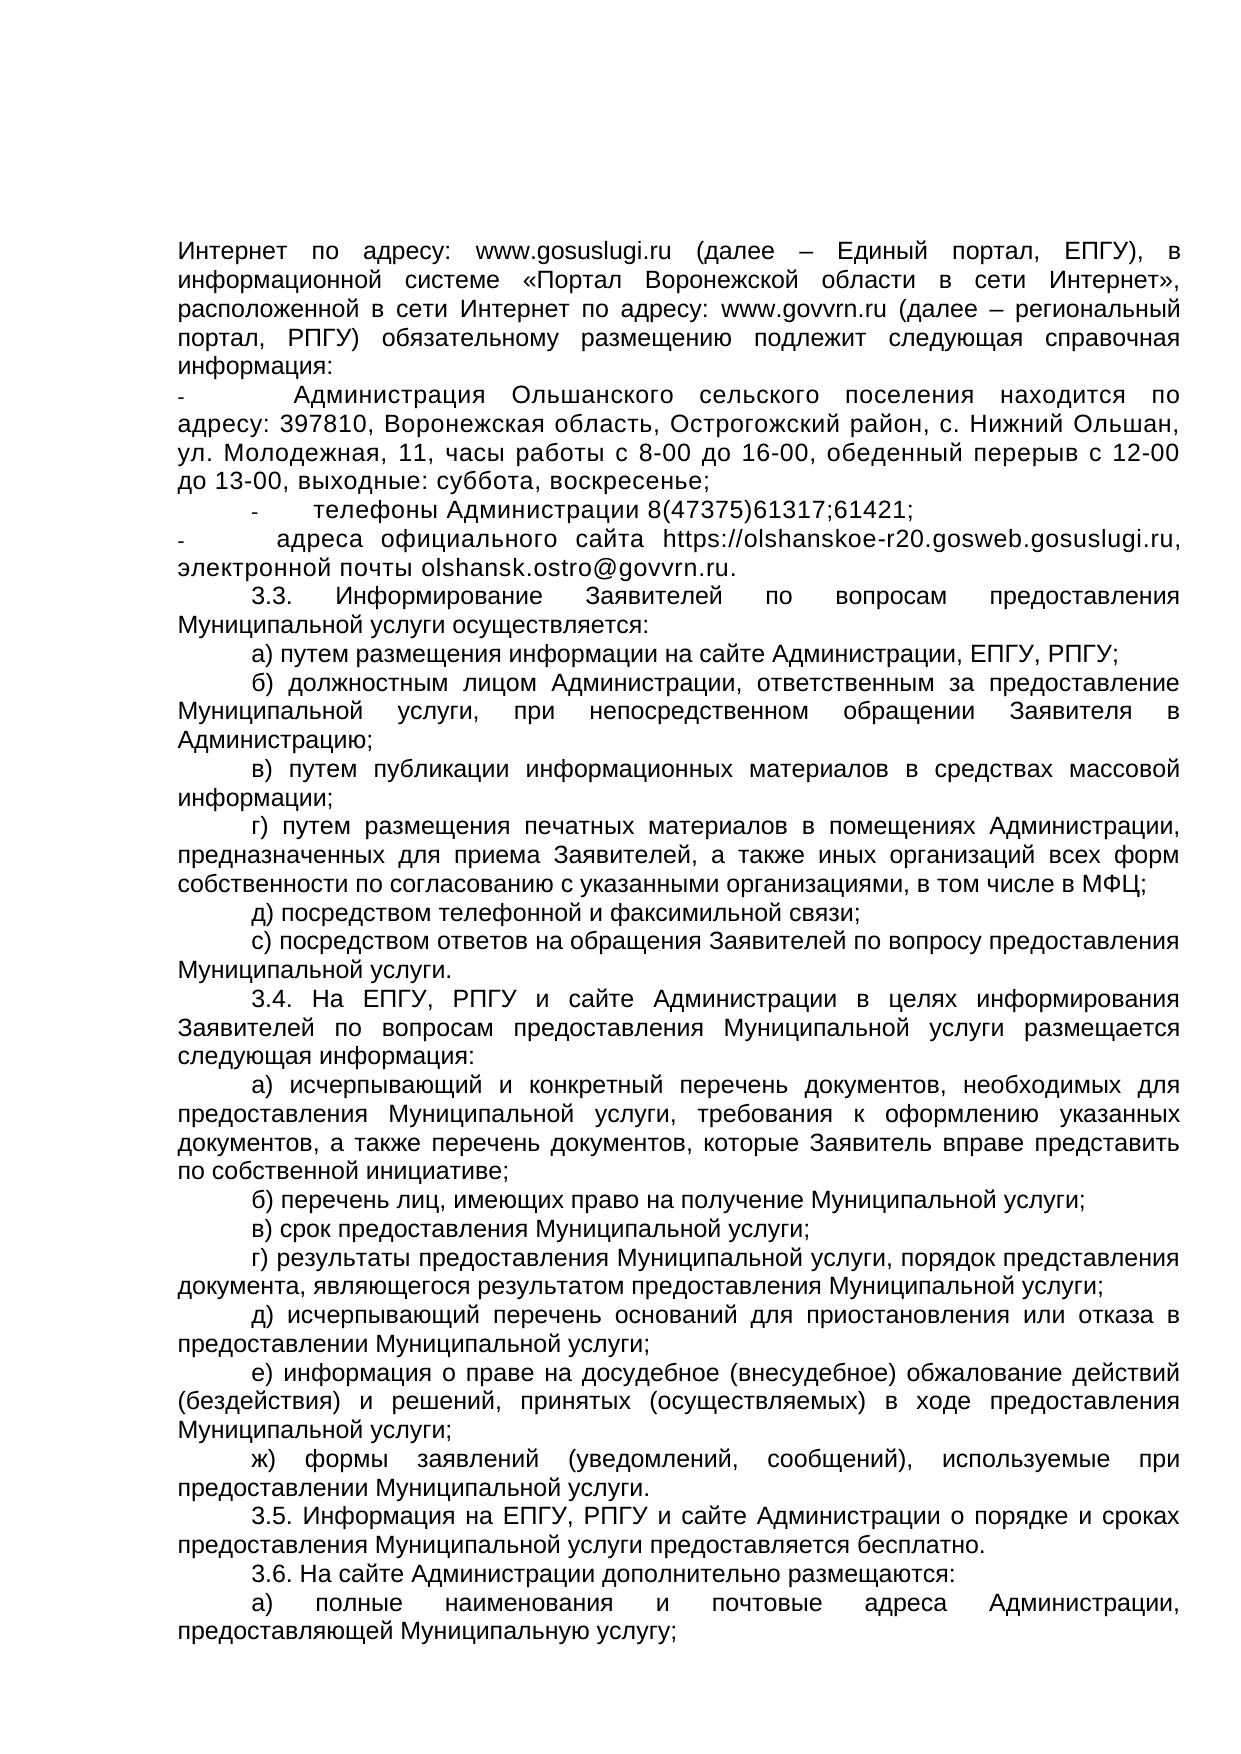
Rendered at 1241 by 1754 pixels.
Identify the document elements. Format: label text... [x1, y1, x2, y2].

text с) посредством ответов на обращения Заявителей по вопросу предоставления Муниципальной услуги. [177, 926, 1181, 984]
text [177, 236, 1181, 380]
text д) исчерпывающий перечень оснований для приостановления или отказа в предоставлении Муниципальной услуги; [177, 1300, 1181, 1357]
text а) исчерпывающий и конкретный перечень документов, необходимых для предоставления Муниципальной услуги, требования к оформлению указанных документов, а также перечень документов, которые Заявитель вправе представить по собственной инициативе; [177, 1070, 1181, 1185]
text г) путем размещения печатных материалов в помещениях Администрации, предназначенных для приема Заявителей, а также иных организаций всех форм собственности по согласованию с указанными организациями, в том числе в МФЦ; [177, 811, 1181, 897]
text б) должностным лицом Администрации, ответственным за предоставление Муниципальной услуги, при непосредственном обращении Заявителя в Администрацию; [177, 667, 1181, 754]
text ж) формы заявлений (уведомлений, сообщений), используемые при предоставлении Муниципальной услуги. [177, 1444, 1181, 1501]
text в) срок предоставления Муниципальной услуги; [177, 1214, 1181, 1242]
list адреса официального сайта https://olshanskoe-r20.gosweb.gosuslugi.ru, электронной почты olshansk.ostro@govvrn.ru. [177, 524, 1181, 581]
text 3.6. На сайте Администрации дополнительно размещаются: [177, 1559, 1181, 1587]
text г) результаты предоставления Муниципальной услуги, порядок представления документа, являющегося результатом предоставления Муниципальной услуги; [177, 1242, 1181, 1300]
text а) полные наименования и почтовые адреса Администрации, предоставляющей Муниципальную услугу; [177, 1587, 1181, 1645]
text е) информация о праве на досудебное (внесудебное) обжалование действий (бездействия) и решений, принятых (осуществляемых) в ходе предоставления Муниципальной услуги; [177, 1357, 1181, 1444]
text а) путем размещения информации на сайте Администрации, ЕПГУ, РПГУ; [177, 639, 1181, 667]
text д) посредством телефонной и факсимильной связи; [177, 897, 1181, 926]
text б) перечень лиц, имеющих право на получение Муниципальной услуги; [177, 1185, 1181, 1214]
text 3.4. На ЕПГУ, РПГУ и сайте Администрации в целях информирования Заявителей по вопросам предоставления Муниципальной услуги размещается следующая информация: [177, 984, 1181, 1070]
list Администрация Ольшанского сельского поселения находится по адресу: 397810, Воронежская область, Острогожский район, с. Нижний Ольшан, ул. Молодежная, 11, часы работы с 8-00 до 16-00, обеденный перерыв с 12-00 до 13-00, выходные: суббота, воскресенье; [177, 380, 1181, 495]
text 3.3. Информирование Заявителей по вопросам предоставления Муниципальной услуги осуществляется: [177, 581, 1181, 639]
text в) путем публикации информационных материалов в средствах массовой информации; [177, 754, 1181, 811]
text 3.5. Информация на ЕПГУ, РПГУ и сайте Администрации о порядке и сроках предоставления Муниципальной услуги предоставляется бесплатно. [177, 1501, 1181, 1559]
list телефоны Администрации 8(47375)61317;61421; [177, 495, 1181, 524]
